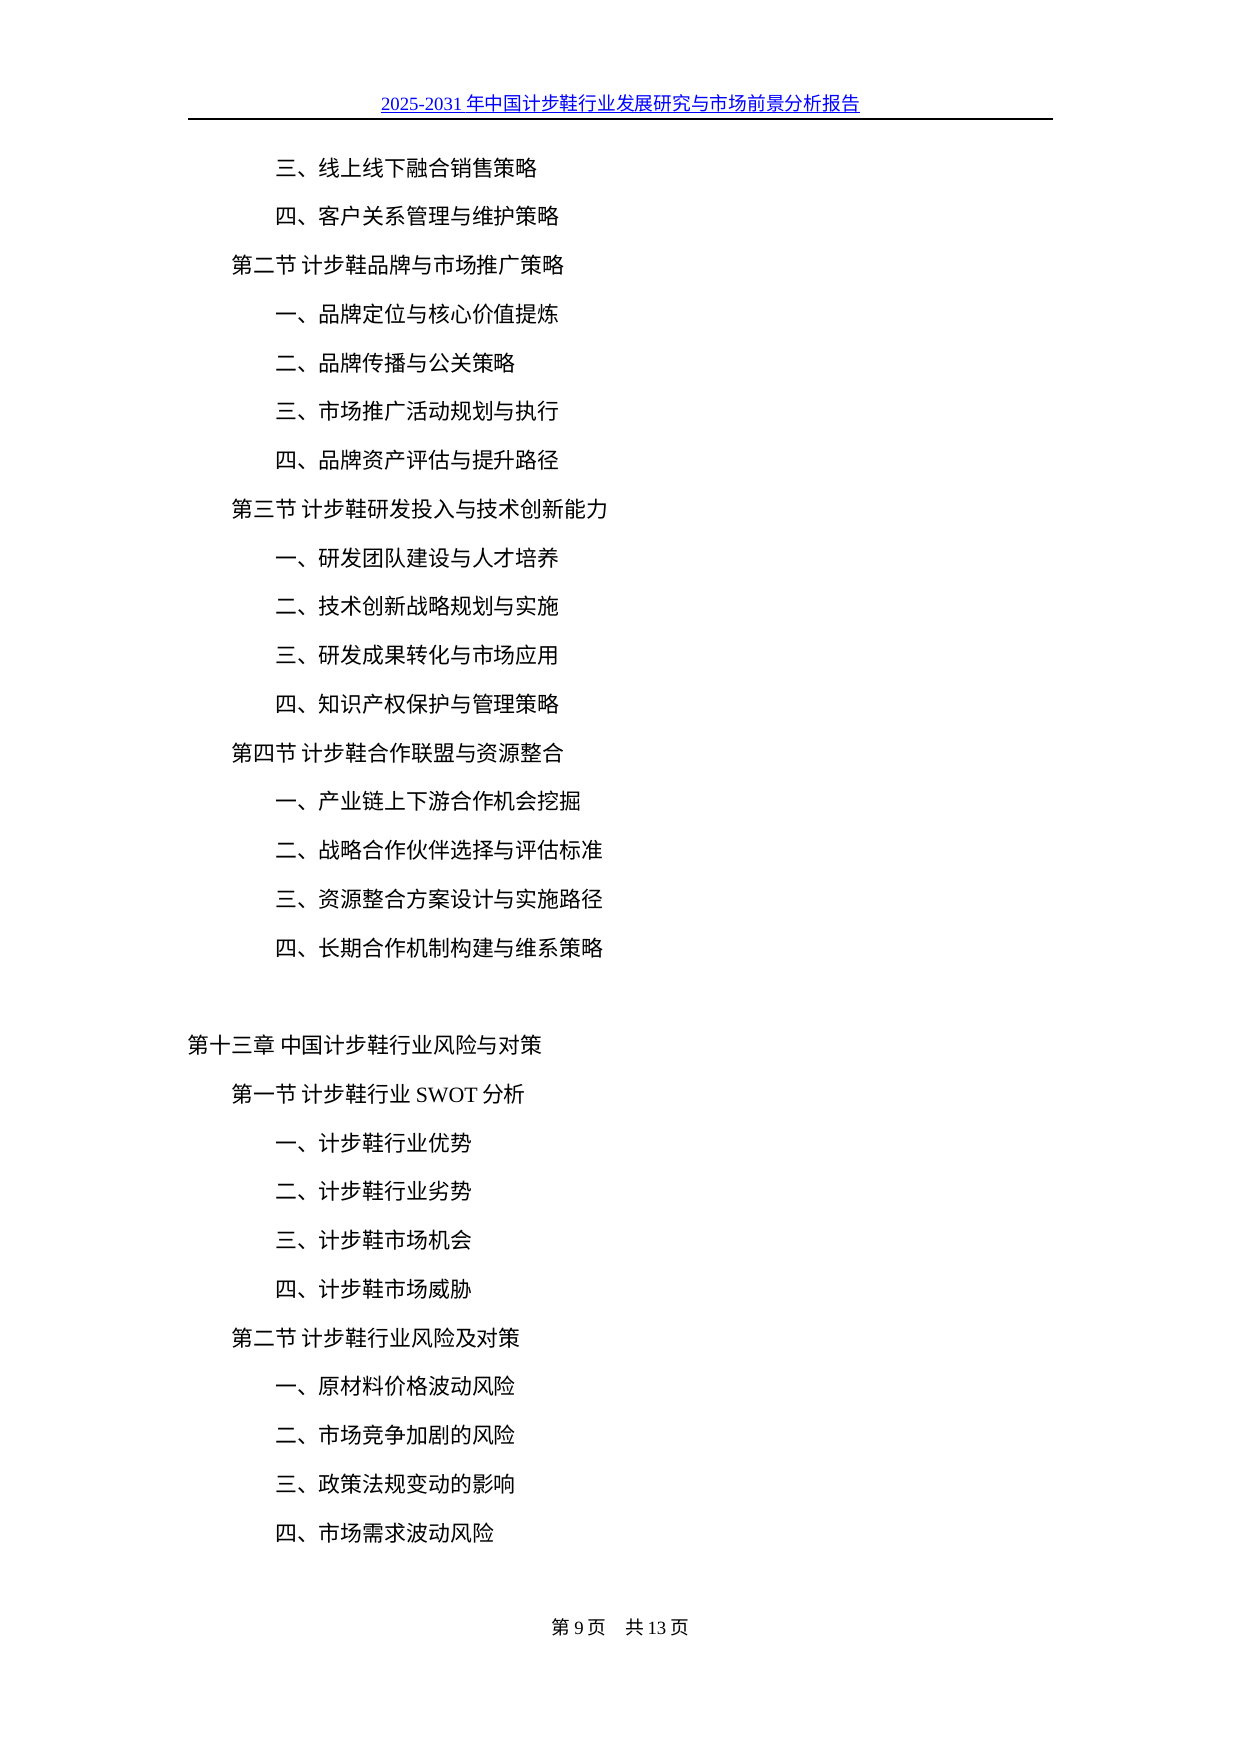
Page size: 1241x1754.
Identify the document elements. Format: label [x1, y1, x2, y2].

text [187, 150, 1053, 1548]
